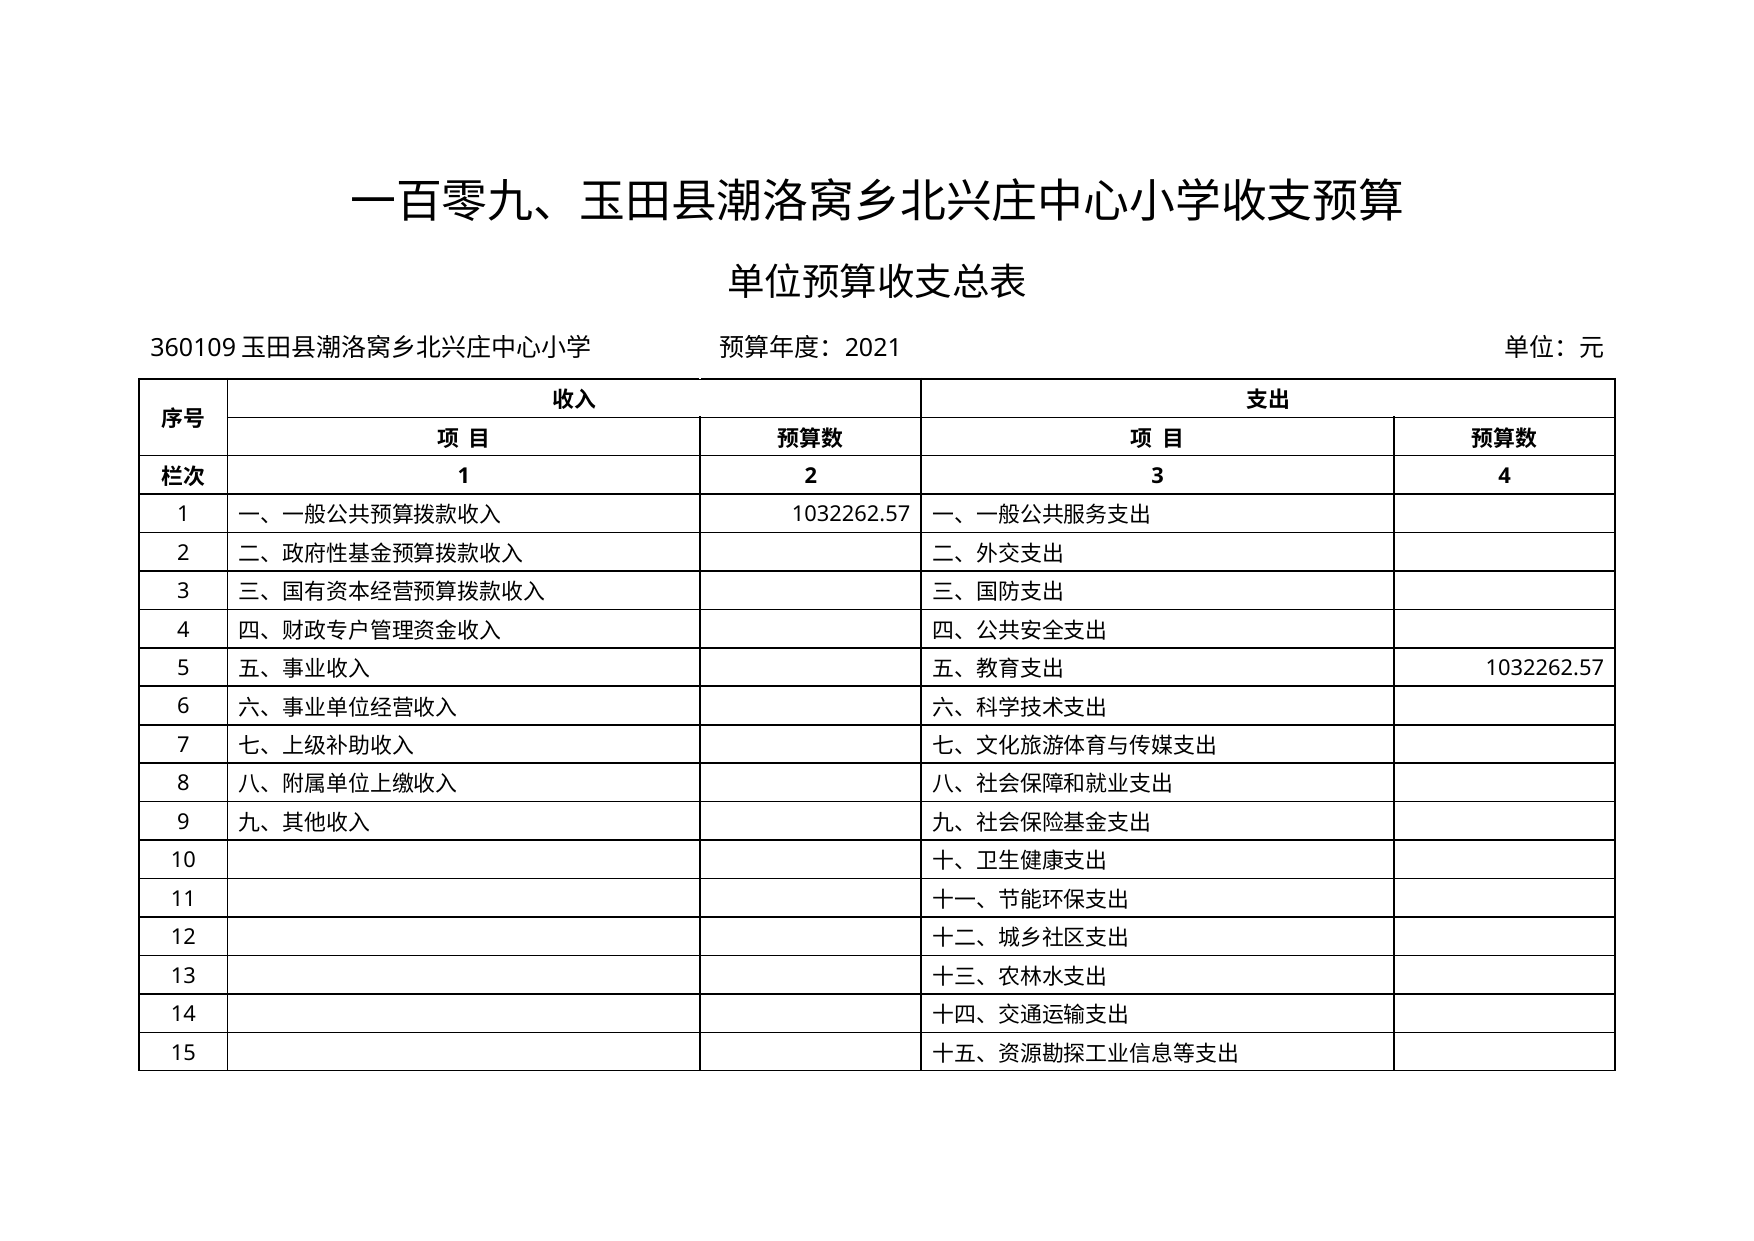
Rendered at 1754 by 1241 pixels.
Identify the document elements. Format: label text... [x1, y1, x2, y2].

table_cell [1395, 687, 1614, 724]
table_cell [228, 995, 699, 1031]
table_cell 6 [140, 687, 227, 724]
table_cell [701, 879, 920, 916]
table_cell 五、教育支出 [922, 649, 1393, 685]
table_cell [701, 687, 920, 724]
table_cell [1395, 995, 1614, 1031]
table_cell 九、社会保险基金支出 [922, 802, 1393, 839]
table_cell 四、财政专户管理资金收入 [228, 610, 699, 647]
table_cell 一、一般公共预算拨款收入 [228, 495, 699, 532]
table_cell 栏次 [140, 456, 227, 493]
table_cell [701, 918, 920, 954]
table_cell 4 [140, 610, 227, 647]
table_cell 1 [140, 495, 227, 532]
table_cell 九、其他收入 [228, 802, 699, 839]
table_cell 11 [140, 879, 227, 916]
table_cell 2 [701, 456, 920, 493]
table_cell 预算数 [1395, 418, 1614, 455]
table_cell [701, 802, 920, 839]
table_header 单位：元 [922, 313, 1614, 378]
table_cell 序号 [140, 380, 227, 455]
table_cell [1395, 572, 1614, 608]
table_cell 15 [140, 1033, 227, 1070]
table_cell [701, 726, 920, 762]
table_cell 9 [140, 802, 227, 839]
table_cell 4 [1395, 456, 1614, 493]
table_cell [1395, 841, 1614, 878]
table_cell [228, 841, 699, 878]
table_cell [228, 918, 699, 954]
table_cell [1395, 918, 1614, 954]
table_cell 三、国有资本经营预算拨款收入 [228, 572, 699, 608]
table_cell 六、事业单位经营收入 [228, 687, 699, 724]
table_cell 1032262.57 [701, 495, 920, 532]
table_cell 十二、城乡社区支出 [922, 918, 1393, 954]
table_cell [1395, 764, 1614, 801]
table_cell [701, 533, 920, 570]
table_cell 六、科学技术支出 [922, 687, 1393, 724]
table_cell [1395, 956, 1614, 993]
table_cell 预算数 [701, 418, 920, 455]
table_cell 三、国防支出 [922, 572, 1393, 608]
table_cell [228, 879, 699, 916]
table_cell 3 [922, 456, 1393, 493]
table_cell [701, 649, 920, 685]
table_header 360109玉田县潮洛窝乡北兴庄中心小学 [140, 313, 699, 378]
table_cell [1395, 495, 1614, 532]
table_cell [1395, 533, 1614, 570]
table_cell 12 [140, 918, 227, 954]
table_cell [701, 764, 920, 801]
table_cell [701, 1033, 920, 1070]
table_cell 14 [140, 995, 227, 1031]
table_cell 2 [140, 533, 227, 570]
table_cell 四、公共安全支出 [922, 610, 1393, 647]
table_cell 8 [140, 764, 227, 801]
table_cell 十一、节能环保支出 [922, 879, 1393, 916]
table_cell 支出 [922, 380, 1614, 416]
table_cell 3 [140, 572, 227, 608]
table_cell 二、外交支出 [922, 533, 1393, 570]
table_cell 1 [228, 456, 699, 493]
table_cell 项 目 [922, 418, 1393, 455]
table_cell [1395, 802, 1614, 839]
table_cell 项 目 [228, 418, 699, 455]
table_cell [701, 956, 920, 993]
table_cell 十三、农林水支出 [922, 956, 1393, 993]
table_cell [1395, 879, 1614, 916]
table_cell 10 [140, 841, 227, 878]
table_cell [701, 610, 920, 647]
table_cell 八、附属单位上缴收入 [228, 764, 699, 801]
table_cell 十四、交通运输支出 [922, 995, 1393, 1031]
table_cell 一、一般公共服务支出 [922, 495, 1393, 532]
table_cell 十、卫生健康支出 [922, 841, 1393, 878]
table_cell 十五、资源勘探工业信息等支出 [922, 1033, 1393, 1070]
table_cell [701, 572, 920, 608]
table_cell [701, 995, 920, 1031]
table_cell 二、政府性基金预算拨款收入 [228, 533, 699, 570]
table_cell [228, 1033, 699, 1070]
table_cell [228, 956, 699, 993]
table_cell [1395, 726, 1614, 762]
table_cell 八、社会保障和就业支出 [922, 764, 1393, 801]
table_header 预算年度：2021 [701, 313, 920, 378]
text 单位预算收支总表 [106, 246, 1648, 311]
table_cell 七、文化旅游体育与传媒支出 [922, 726, 1393, 762]
table_cell 5 [140, 649, 227, 685]
text 一百零九、玉田县潮洛窝乡北兴庄中心小学收支预算 [106, 149, 1648, 246]
table_cell 收入 [228, 380, 920, 416]
table_cell [701, 841, 920, 878]
table_cell 1032262.57 [1395, 649, 1614, 685]
table_cell [1395, 1033, 1614, 1070]
table_cell [1395, 610, 1614, 647]
table_cell 7 [140, 726, 227, 762]
table_cell 五、事业收入 [228, 649, 699, 685]
table_cell 13 [140, 956, 227, 993]
table_cell 七、上级补助收入 [228, 726, 699, 762]
